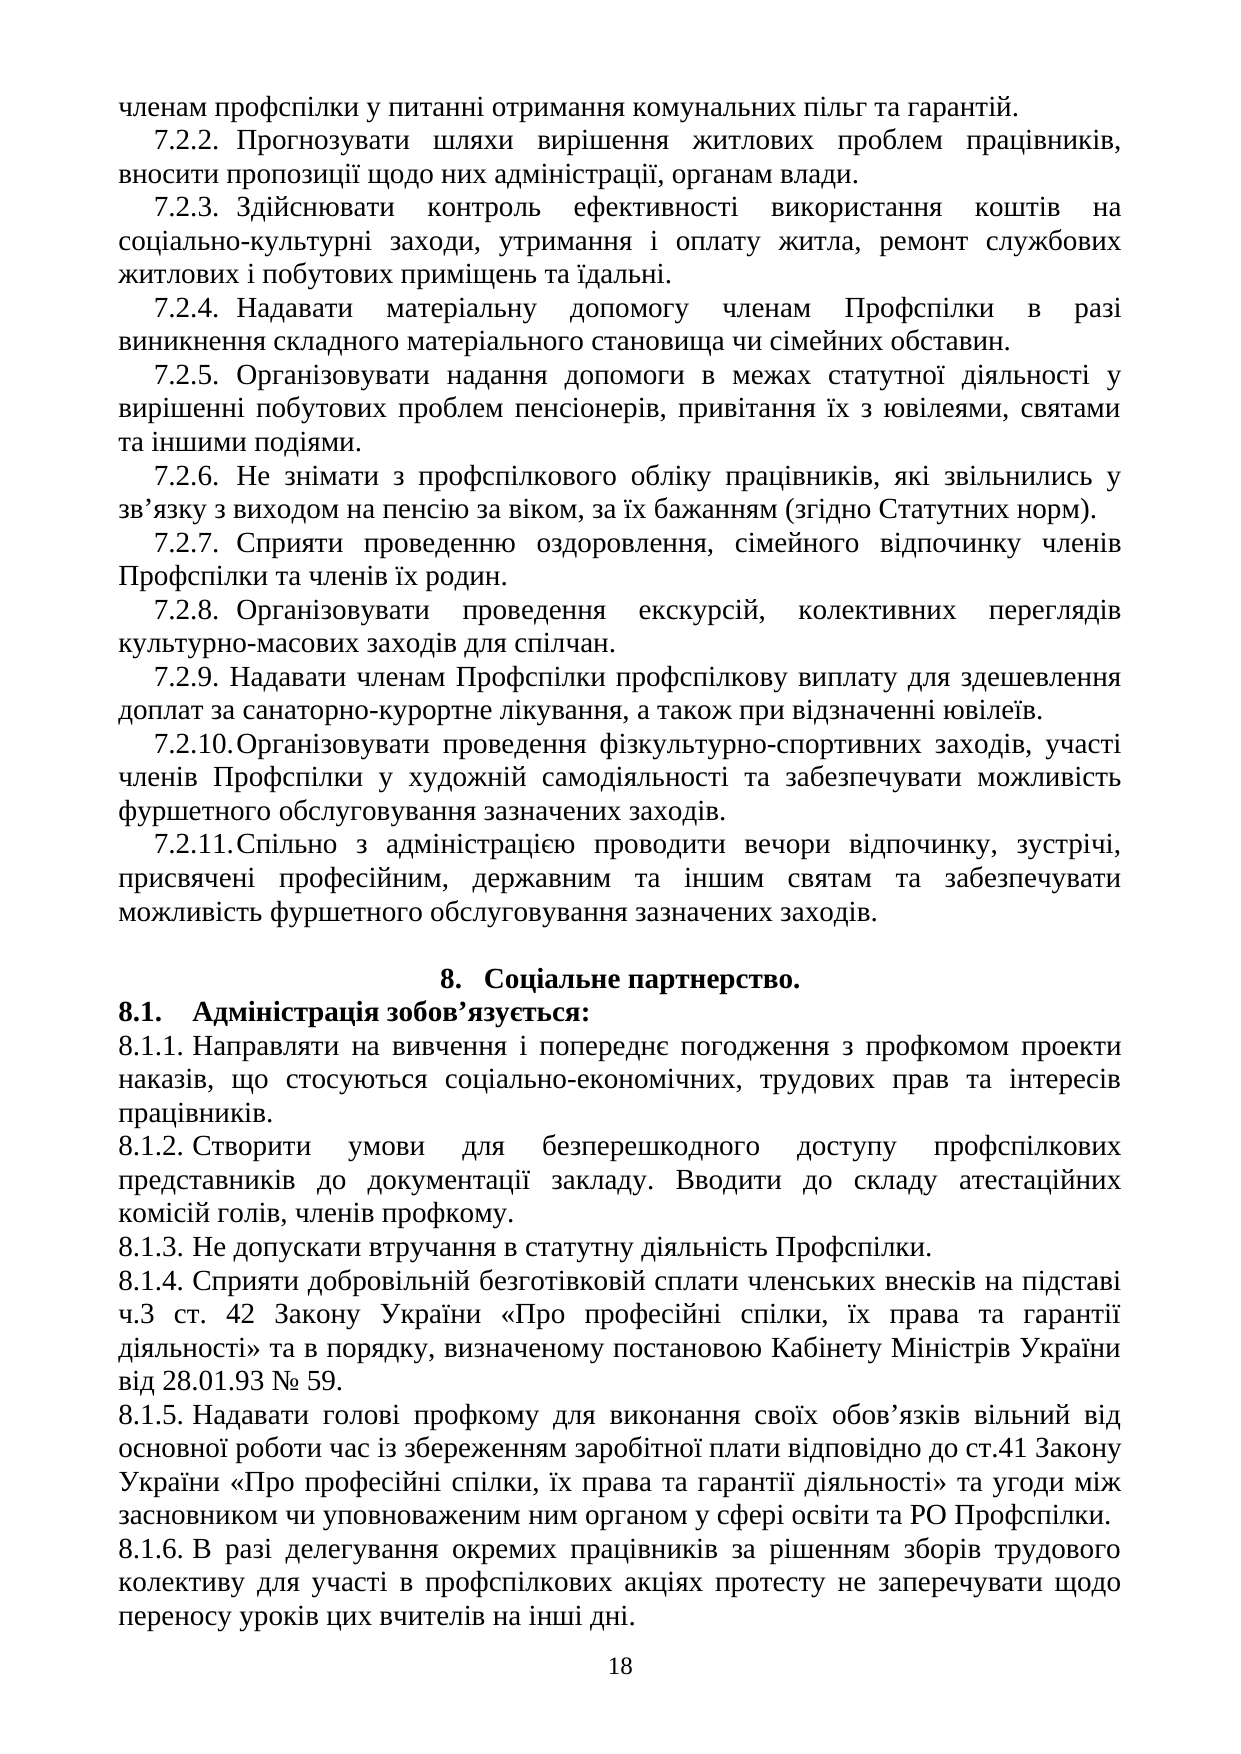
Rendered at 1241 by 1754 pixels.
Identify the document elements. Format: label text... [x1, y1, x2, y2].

list Надавати матеріальну допомогу членам Профспілки в разі виникнення складного матеріального становища чи сімейних обставин. [118, 290, 1122, 357]
list Направляти на вивчення і попереднє погодження з профкомом проекти наказів, що стосуються соціально-економічних, трудових прав та інтересів працівників. [118, 1028, 1122, 1128]
list Здійснювати контроль ефективності використання коштів на соціально-культурні заходи, утримання і оплату житла, ремонт службових житлових і побутових приміщень та їдальні. [118, 189, 1122, 290]
list Не знімати з профспілкового обліку працівників, які звільнились у зв’язку з виходом на пенсію за віком, за їх бажанням (згідно Статутних норм). [118, 458, 1122, 525]
list Надавати голові профкому для виконання своїх обов’язків вільний від основної роботи час із збереженням заробітної плати відповідно до ст.41 Закону України «Про професійні спілки, їх права та гарантії діяльності» та угоди між засновником чи уповноваженим ним органом у сфері освіти та РО Профспілки. [118, 1397, 1122, 1531]
list Спільно з адміністрацією проводити вечори відпочинку, зустрічі, присвячені професійним, державним та іншим святам та забезпечувати можливість фуршетного обслуговування зазначених заходів. [118, 827, 1122, 927]
list Створити умови для безперешкодного доступу профспілкових представників до документації закладу. Вводити до складу атестаційних комісій голів, членів профкому. [118, 1128, 1122, 1229]
list Сприяти добровільній безготівковій сплати членських внесків на підставі ч.3 ст. 42 Закону України «Про професійні спілки, їх права та гарантії діяльності» та в порядку, визначеному постановою Кабінету Міністрів України від 28.01.93 № 59. [118, 1263, 1122, 1397]
list Організовувати проведення екскурсій, колективних переглядів культурно-масових заходів для спілчан. [118, 592, 1122, 659]
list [118, 89, 1122, 122]
list В разі делегування окремих працівників за рішенням зборів трудового колективу для участі в профспілкових акціях протесту не заперечувати щодо переносу уроків цих вчителів на інші дні. [118, 1531, 1122, 1632]
subtitle 8. Соціальне партнерство. [118, 961, 1122, 994]
list Адміністрація зобов’язується: [118, 994, 1122, 1028]
list Прогнозувати шляхи вирішення житлових проблем працівників, вносити пропозиції щодо них адміністрації, органам влади. [118, 122, 1122, 189]
text 7.2.9. Надавати членам Профспілки профспілкову виплату для здешевлення доплат за санаторно-курортне лікування, а також при відзначенні ювілеїв. [118, 659, 1122, 726]
list Організовувати надання допомоги в межах статутної діяльності у вирішенні побутових проблем пенсіонерів, привітання їх з ювілеями, святами та іншими подіями. [118, 357, 1122, 458]
list Сприяти проведенню оздоровлення, сімейного відпочинку членів Профспілки та членів їх родин. [118, 525, 1122, 592]
list Організовувати проведення фізкультурно-спортивних заходів, участі членів Профспілки у художній самодіяльності та забезпечувати можливість фуршетного обслуговування зазначених заходів. [118, 726, 1122, 827]
list Не допускати втручання в статутну діяльність Профспілки. [118, 1229, 1122, 1263]
